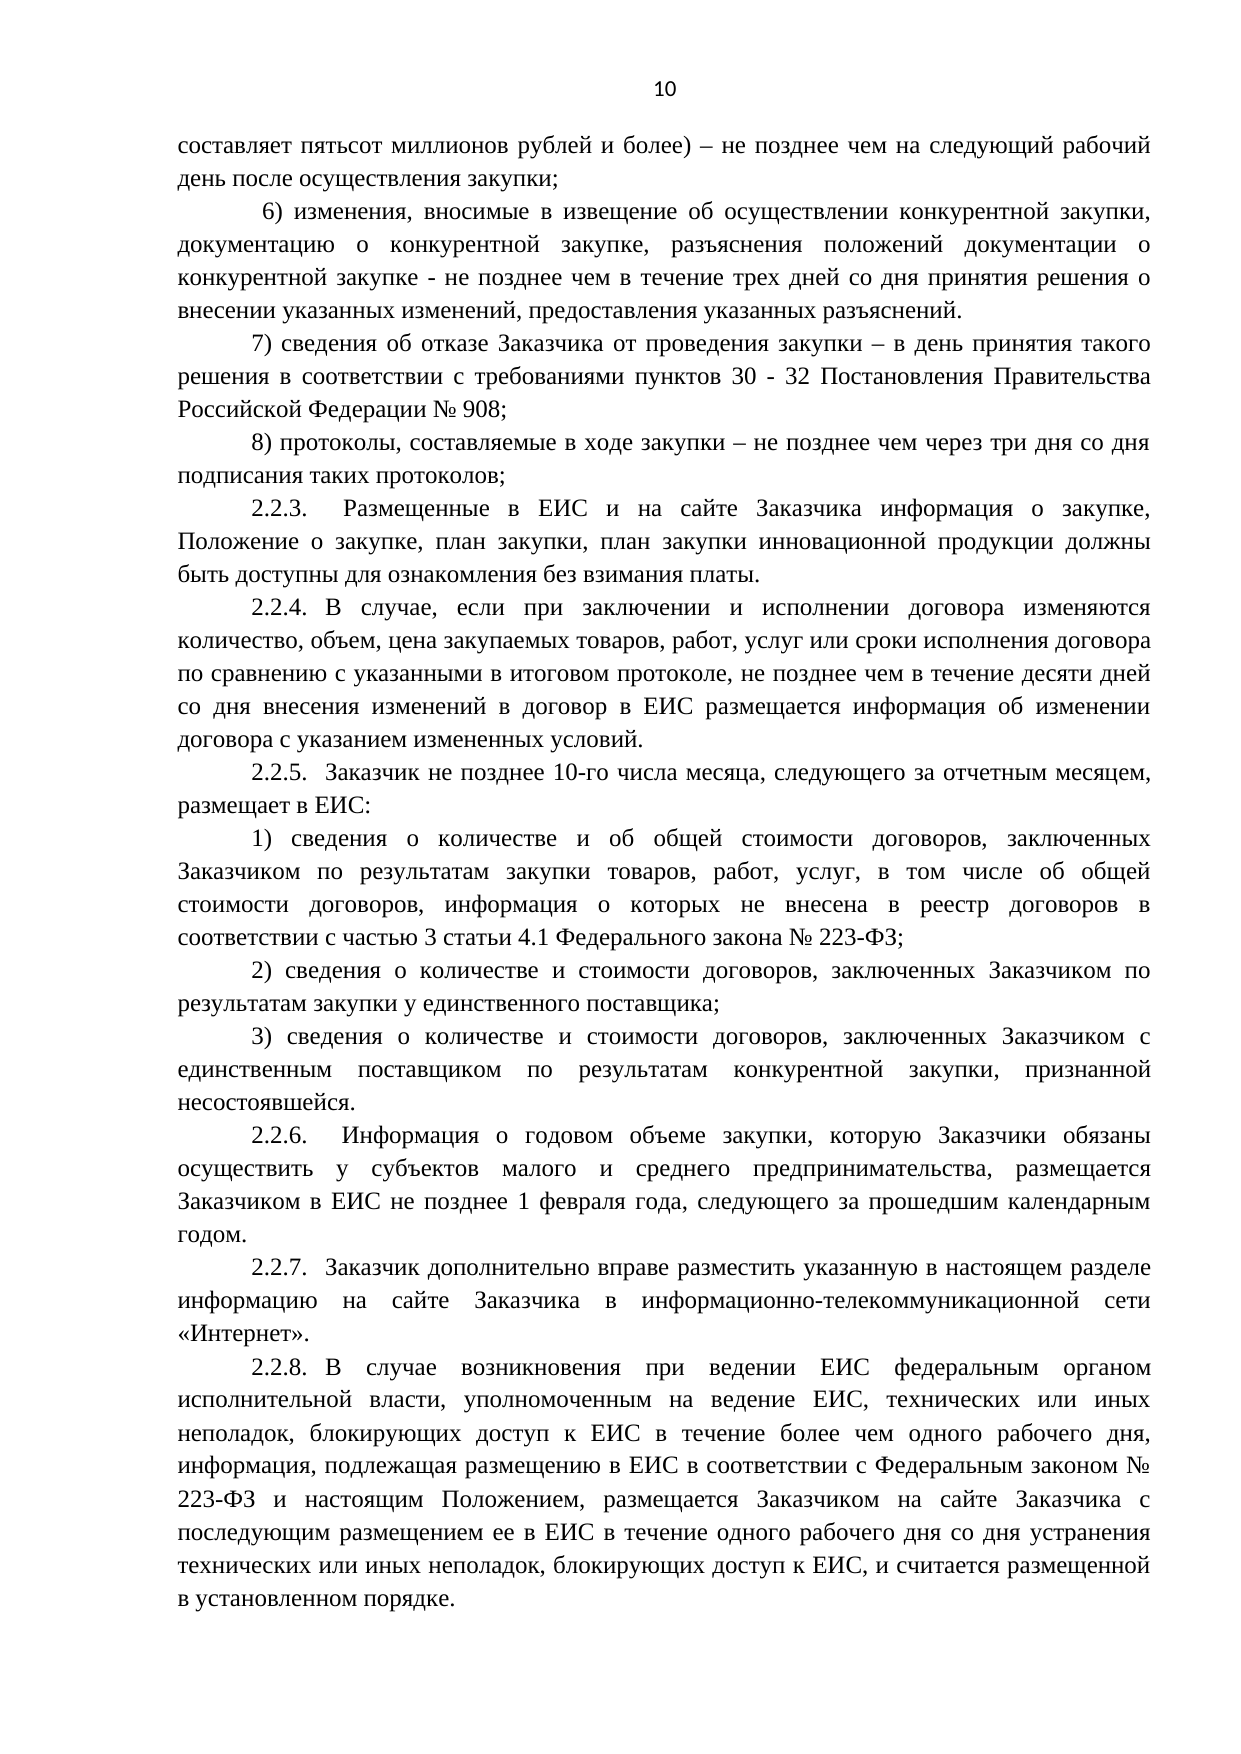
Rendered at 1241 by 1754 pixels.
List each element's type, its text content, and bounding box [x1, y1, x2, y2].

text 7) сведения об отказе Заказчика от проведения закупки – в день принятия такого решения в соответствии с требованиями пунктов 30 - 32 Постановления Правительства Российской Федерации № 908; [177, 328, 1152, 423]
text 6) изменения, вносимые в извещение об осуществлении конкурентной закупки, документацию о конкурентной закупке, разъяснения положений документации о конкурентной закупке - не позднее чем в течение трех дней со дня принятия решения о внесении указанных изменений, предоставления указанных разъяснений. [177, 196, 1152, 324]
text 2.2.7. Заказчик дополнительно вправе разместить указанную в настоящем разделе информацию на сайте Заказчика в информационно-телекоммуникационной сети «Интернет». [177, 1252, 1152, 1347]
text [177, 130, 1152, 192]
text 8) протоколы, составляемые в ходе закупки – не позднее чем через три дня со дня подписания таких протоколов; [177, 427, 1152, 489]
text 3) сведения о количестве и стоимости договоров, заключенных Заказчиком с единственным поставщиком по результатам конкурентной закупки, признанной несостоявшейся. [177, 1021, 1152, 1116]
text 2.2.8. В случае возникновения при ведении ЕИС федеральным органом исполнительной власти, уполномоченным на ведение ЕИС, технических или иных неполадок, блокирующих доступ к ЕИС в течение более чем одного рабочего дня, информация, подлежащая размещению в ЕИС в соответствии с Федеральным законом № 223-ФЗ и настоящим Положением, размещается Заказчиком на сайте Заказчика с последующим размещением ее в ЕИС в течение одного рабочего дня со дня устранения технических или иных неполадок, блокирующих доступ к ЕИС, и считается размещенной в установленном порядке. [177, 1352, 1152, 1611]
text 1) сведения о количестве и об общей стоимости договоров, заключенных Заказчиком по результатам закупки товаров, работ, услуг, в том числе об общей стоимости договоров, информация о которых не внесена в реестр договоров в соответствии с частью 3 статьи 4.1 Федерального закона № 223-ФЗ; [177, 823, 1152, 951]
text 2) сведения о количестве и стоимости договоров, заключенных Заказчиком по результатам закупки у единственного поставщика; [177, 955, 1152, 1017]
text 2.2.6. Информация о годовом объеме закупки, которую Заказчики обязаны осуществить у субъектов малого и среднего предпринимательства, размещается Заказчиком в ЕИС не позднее 1 февраля года, следующего за прошедшим календарным годом. [177, 1120, 1152, 1248]
text 2.2.5. Заказчик не позднее 10-го числа месяца, следующего за отчетным месяцем, размещает в ЕИС: [177, 757, 1152, 819]
text 2.2.3. Размещенные в ЕИС и на сайте Заказчика информация о закупке, Положение о закупке, план закупки, план закупки инновационной продукции должны быть доступны для ознакомления без взимания платы. [177, 493, 1152, 588]
text 2.2.4. В случае, если при заключении и исполнении договора изменяются количество, объем, цена закупаемых товаров, работ, услуг или сроки исполнения договора по сравнению с указанными в итоговом протоколе, не позднее чем в течение десяти дней со дня внесения изменений в договор в ЕИС размещается информация об изменении договора с указанием измененных условий. [177, 592, 1152, 753]
